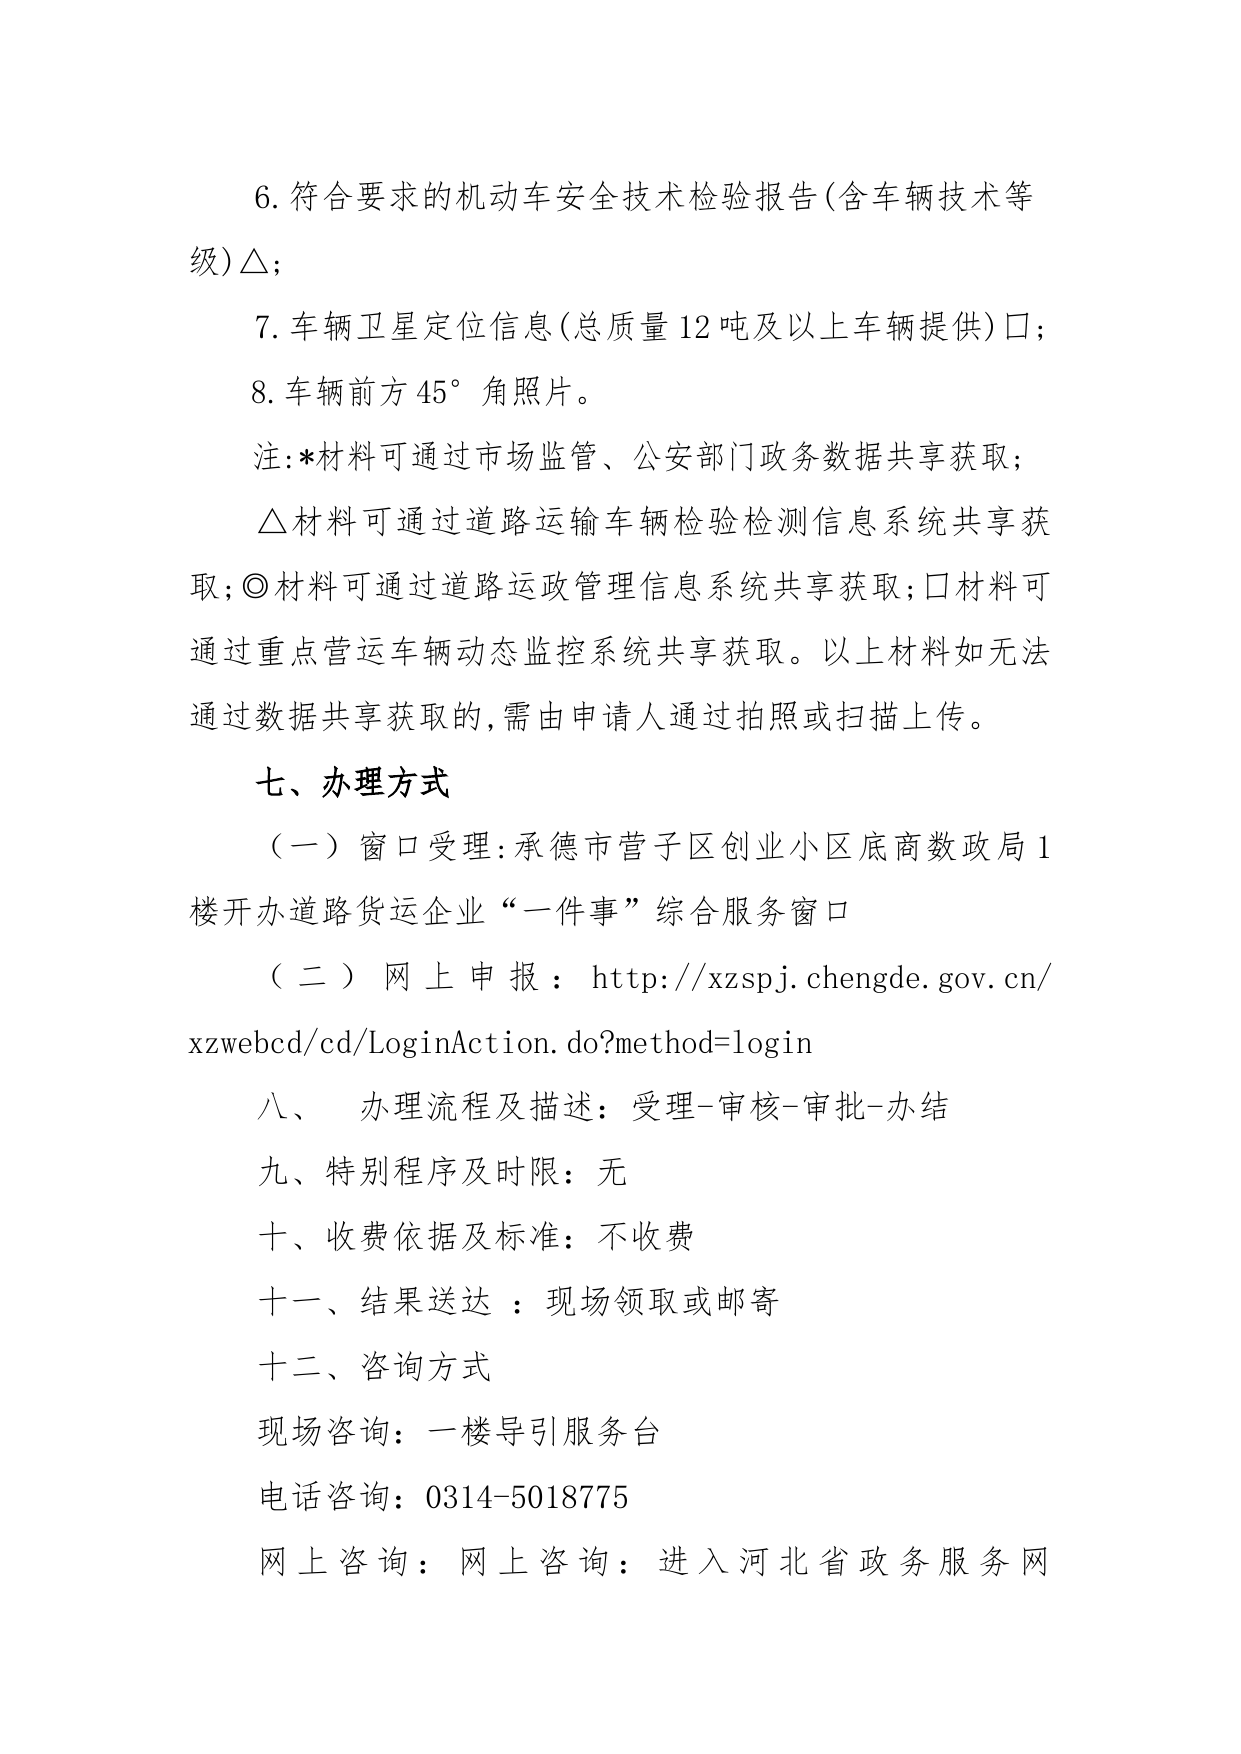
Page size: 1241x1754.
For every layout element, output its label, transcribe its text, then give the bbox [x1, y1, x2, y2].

text △材料可通过道路运输车辆检验检测信息系统共享获取;◎材料可通过道路运政管理信息系统共享获取;囗材料可通过重点营运车辆动态监控系统共享获取。以上材料如无法通过数据共享获取的,需由申请人通过拍照或扫描上传。 [187, 487, 1053, 747]
text （二）网上申报：http://xzspj.chengde.gov.cn/xzwebcd/cd/LoginAction.do?method=login [187, 942, 1053, 1072]
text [187, 1527, 1053, 1592]
text 电话咨询：0314-5018775 [187, 1462, 1053, 1527]
text 九、特别程序及时限：无 [187, 1137, 1053, 1202]
text 十二、咨询方式 [187, 1332, 1053, 1397]
text （一）窗口受理:承德市营子区创业小区底商数政局1楼开办道路货运企业“一件事”综合服务窗口 [187, 812, 1053, 942]
subtitle 8.车辆前方45°角照片。 [187, 357, 1053, 422]
text 现场咨询：一楼导引服务台 [187, 1397, 1053, 1462]
text 十一、结果送达 ：现场领取或邮寄 [187, 1267, 1053, 1332]
text 七、办理方式 [187, 747, 1053, 812]
subtitle 注:*材料可通过市场监管、公安部门政务数据共享获取; [187, 422, 1053, 487]
subtitle 7.车辆卫星定位信息(总质量12吨及以上车辆提供)囗; [187, 292, 1053, 357]
text 十、收费依据及标准：不收费 [187, 1202, 1053, 1267]
text 八、 办理流程及描述：受理-审核-审批-办结 [187, 1072, 1053, 1137]
subtitle 6.符合要求的机动车安全技术检验报告(含车辆技术等级)△; [187, 162, 1053, 292]
